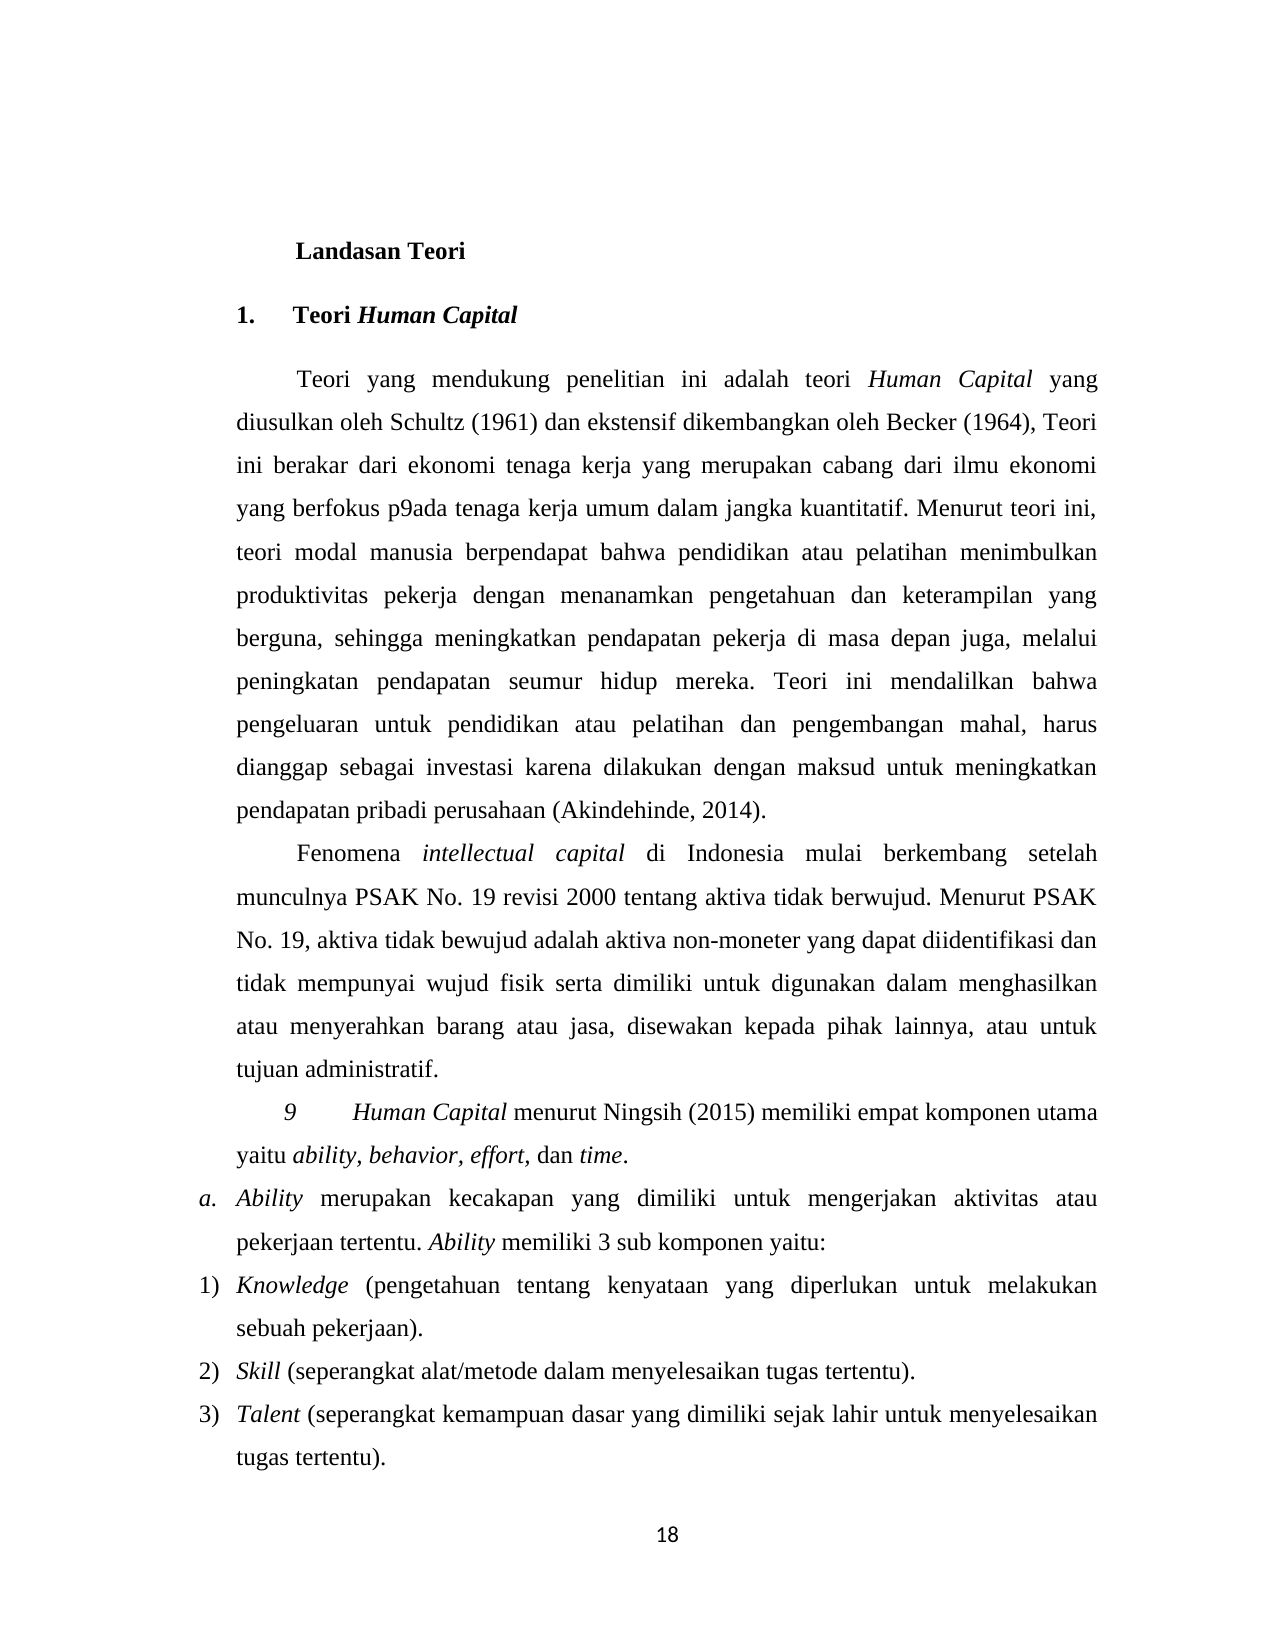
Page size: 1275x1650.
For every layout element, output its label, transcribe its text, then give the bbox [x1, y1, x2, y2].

list Landasan Teori [295, 236, 1098, 265]
list Fenomena intellectual capital di Indonesia mulai berkembang setelah munculnya PSAK No. 19 revisi 2000 tentang aktiva tidak berwujud. Menurut PSAK No. 19, aktiva tidak bewujud adalah aktiva non-moneter yang dapat diidentifikasi dan tidak mempunyai wujud fisik serta dimiliki untuk digunakan dalam menghasilkan atau menyerahkan barang atau jasa, disewakan kepada pihak lainnya, atau untuk tujuan administratif. [236, 838, 1098, 1083]
list Ability merupakan kecakapan yang dimiliki untuk mengerjakan aktivitas atau pekerjaan tertentu. Ability memiliki 3 sub komponen yaitu: [199, 1183, 1098, 1255]
text 1. Teori Human Capital [236, 300, 1098, 329]
list Teori yang mendukung penelitian ini adalah teori Human Capital yang diusulkan oleh Schultz (1961) dan ekstensif dikembangkan oleh Becker (1964), Teori ini berakar dari ekonomi tenaga kerja yang merupakan cabang dari ilmu ekonomi yang berfokus p9ada tenaga kerja umum dalam jangka kuantitatif. Menurut teori ini, teori modal manusia berpendapat bahwa pendidikan atau pelatihan menimbulkan produktivitas pekerja dengan menanamkan pengetahuan dan keterampilan yang berguna, sehingga meningkatkan pendapatan pekerja di masa depan juga, melalui peningkatan pendapatan seumur hidup mereka. Teori ini mendalilkan bahwa pengeluaran untuk pendidikan atau pelatihan dan pengembangan mahal, harus dianggap sebagai investasi karena dilakukan dengan maksud untuk meningkatkan pendapatan pribadi perusahaan . [236, 364, 1098, 824]
list 9 Human Capital menurut Ningsih (2015) memiliki empat komponen utama yaitu ability, behavior, effort, dan time. [236, 1097, 1098, 1169]
list Skill (seperangkat alat/metode dalam menyelesaikan tugas tertentu). [199, 1356, 1098, 1385]
list Knowledge (pengetahuan tentang kenyataan yang diperlukan untuk melakukan sebuah pekerjaan). [199, 1270, 1098, 1342]
list Talent (seperangkat kemampuan dasar yang dimiliki sejak lahir untuk menyelesaikan tugas tertentu). [199, 1399, 1098, 1471]
